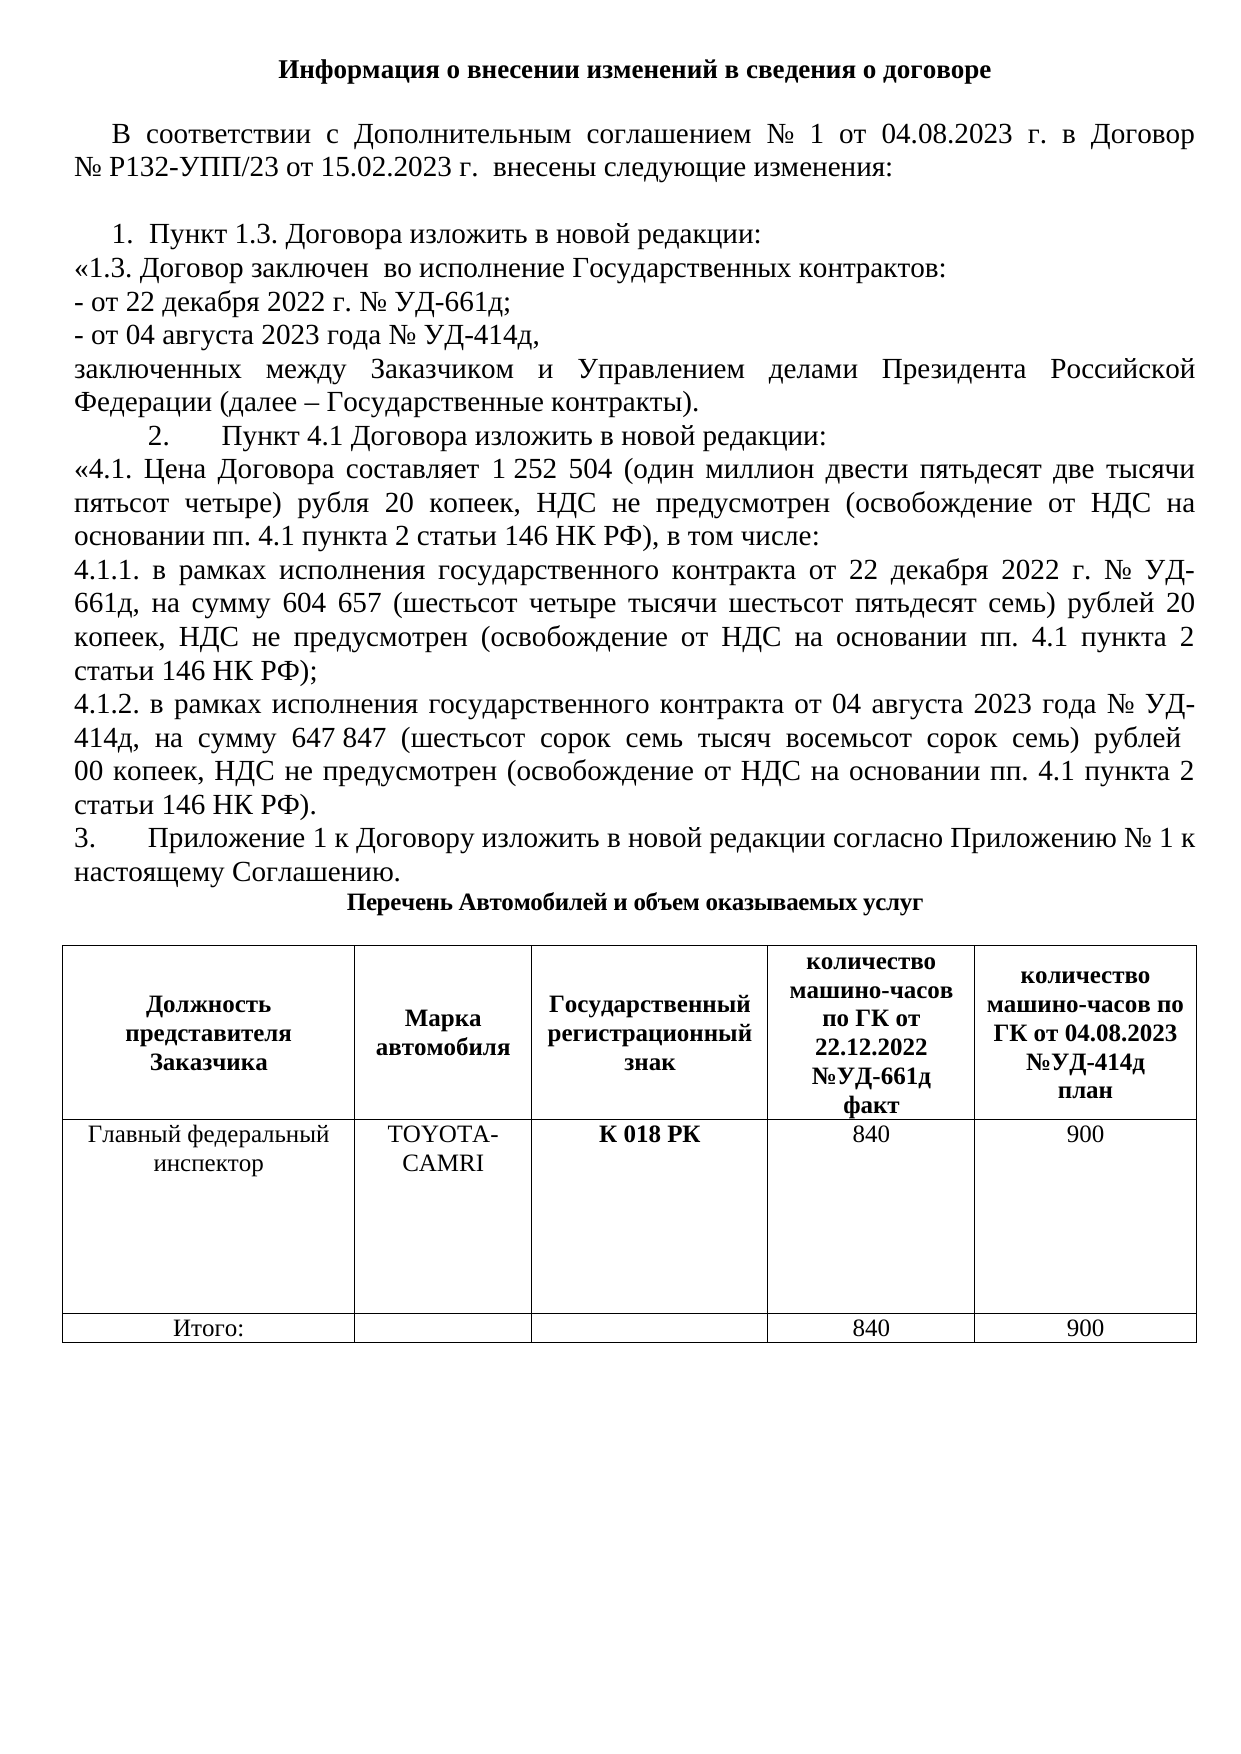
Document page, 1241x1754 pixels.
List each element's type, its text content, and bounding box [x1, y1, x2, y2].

table_cell К 018 РК [532, 1120, 767, 1312]
table_header Марка автомобиля [355, 946, 531, 1118]
text Перечень Автомобилей и объем оказываемых услуг [74, 887, 1196, 916]
table_header количество машино-часов по ГК от 22.12.2022 №УД-661д факт [768, 946, 974, 1118]
table_cell 900 [975, 1314, 1196, 1342]
text 4.1.2. в рамках исполнения государственного контракта от 04 августа 2023 года № УД-414д, на сумму 647 847 (шестьсот сорок семь тысяч восемьсот сорок семь) рублей 00 копеек, НДС не предусмотрен (освобождение от НДС на основании пп. 4.1 пункта 2 статьи 146 НК РФ). [74, 686, 1196, 820]
text - от 22 декабря 2022 г. № УД-661д; [74, 284, 1196, 317]
text 2. Пункт 4.1 Договора изложить в новой редакции: [74, 418, 1196, 451]
text В соответствии с Дополнительным соглашением № 1 от 04.08.2023 г. в Договор № Р132-УПП/23 от 15.02.2023 г. внесены следующие изменения: [74, 116, 1196, 183]
text 4.1.1. в рамках исполнения государственного контракта от 22 декабря 2022 г. № УД-661д, на сумму 604 657 (шестьсот четыре тысячи шестьсот пятьдесят семь) рублей 20 копеек, НДС не предусмотрен (освобождение от НДС на основании пп. 4.1 пункта 2 статьи 146 НК РФ); [74, 552, 1196, 686]
text «4.1. Цена Договора составляет 1 252 504 (один миллион двести пятьдесят две тысячи пятьсот четыре) рубля 20 копеек, НДС не предусмотрен (освобождение от НДС на основании пп. 4.1 пункта 2 статьи 146 НК РФ), в том числе: [74, 451, 1196, 552]
table_cell 840 [768, 1314, 974, 1342]
table_header Должность представителя Заказчика [63, 946, 354, 1118]
text заключенных между Заказчиком и Управлением делами Президента Российской Федерации (далее – Государственные контракты). [74, 351, 1196, 418]
table_cell 840 [768, 1120, 974, 1312]
table_cell Итого: [63, 1314, 354, 1342]
text 3. Приложение 1 к Договору изложить в новой редакции согласно Приложению № 1 к настоящему Соглашению. [74, 820, 1196, 887]
text - от 04 августа 2023 года № УД-414д, [74, 317, 1196, 351]
table_cell Главный федеральный инспектор [63, 1120, 354, 1312]
list Пункт 1.3. Договора изложить в новой редакции: [111, 217, 1196, 250]
table_cell [532, 1314, 767, 1342]
text «1.3. Договор заключен во исполнение Государственных контрактов: [74, 250, 1196, 284]
table_cell 900 [975, 1120, 1196, 1312]
table_cell TOYOTA-CAMRI [355, 1120, 531, 1312]
table_header количество машино-часов по ГК от 04.08.2023 №УД-414д план [975, 946, 1196, 1118]
text Информация о внесении изменений в сведения о договоре [74, 54, 1196, 85]
table_header Государственный регистрационный знак [532, 946, 767, 1118]
table_cell [355, 1314, 531, 1342]
